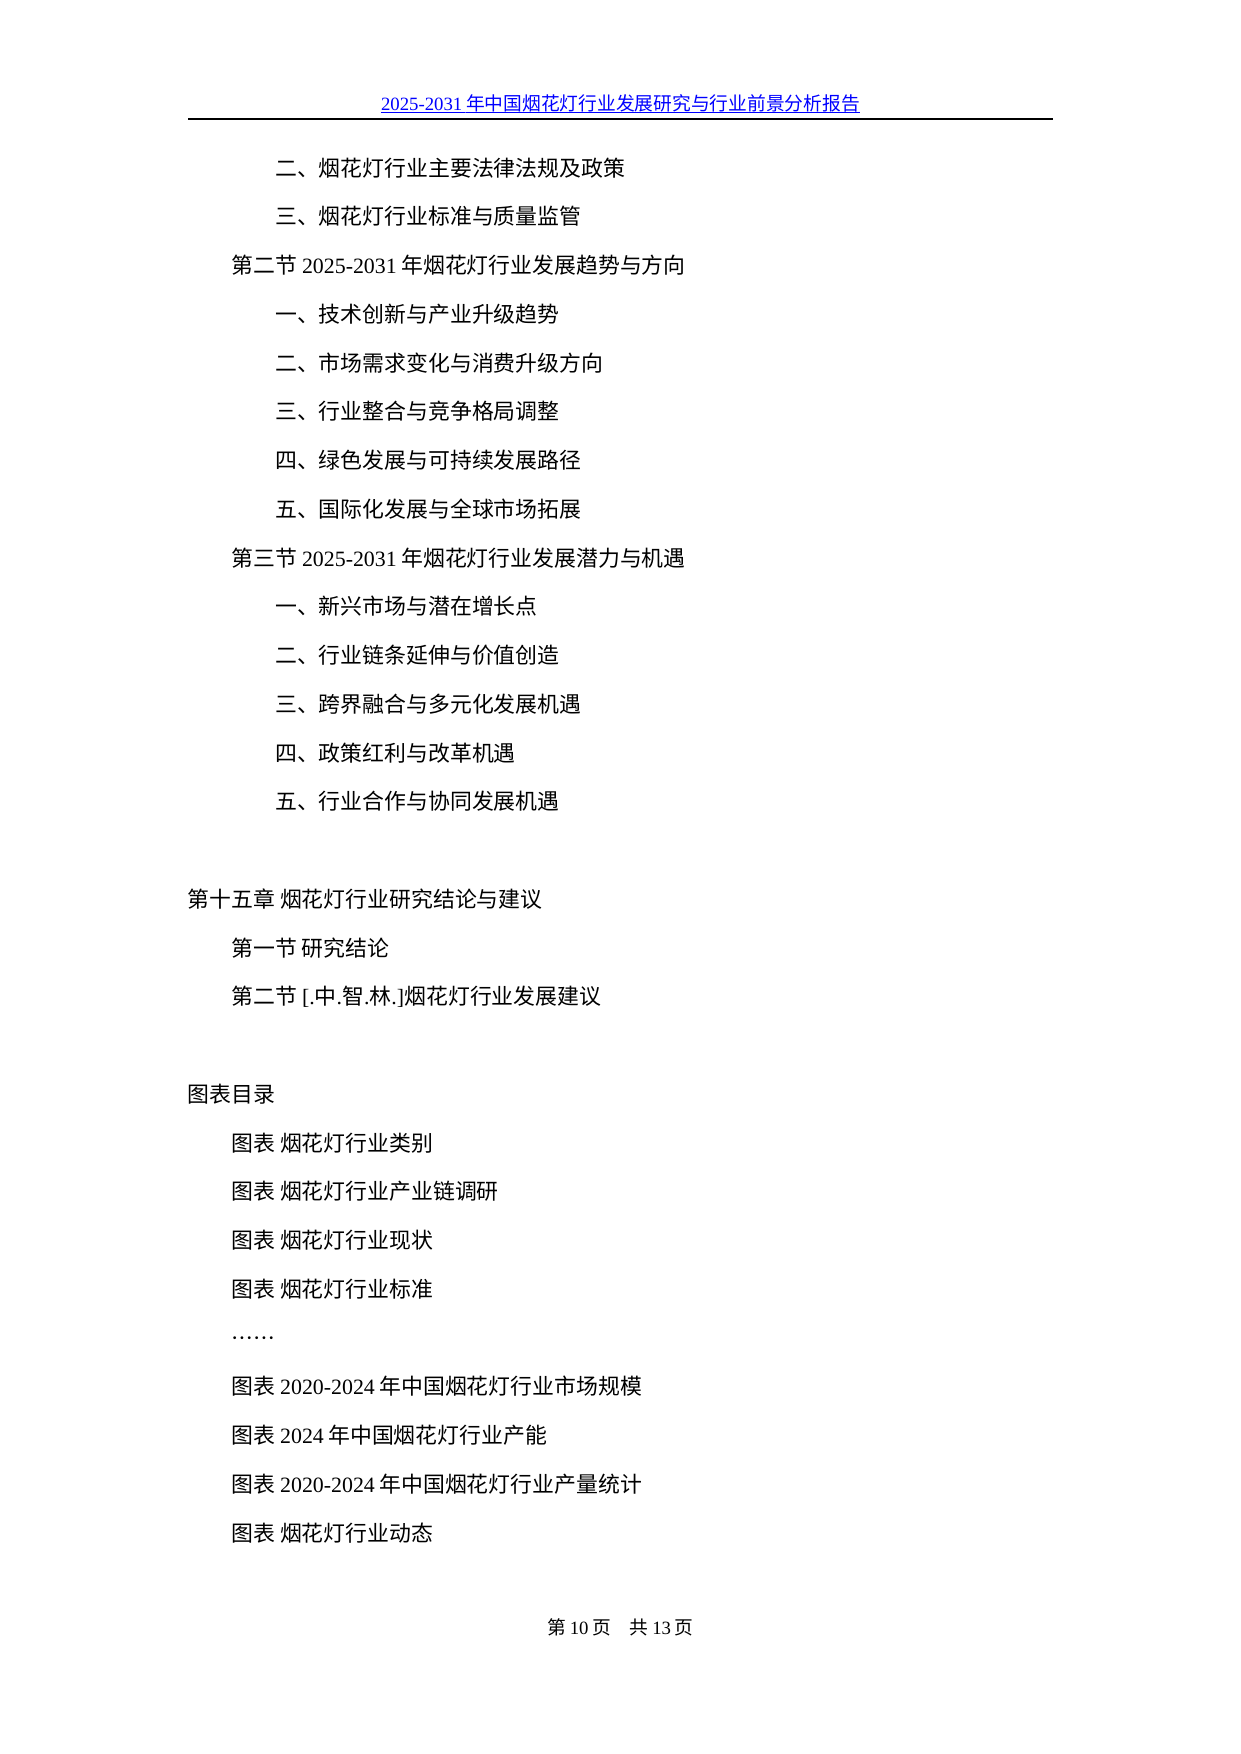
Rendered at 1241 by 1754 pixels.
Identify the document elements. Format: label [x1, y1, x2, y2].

text [187, 150, 1053, 1548]
